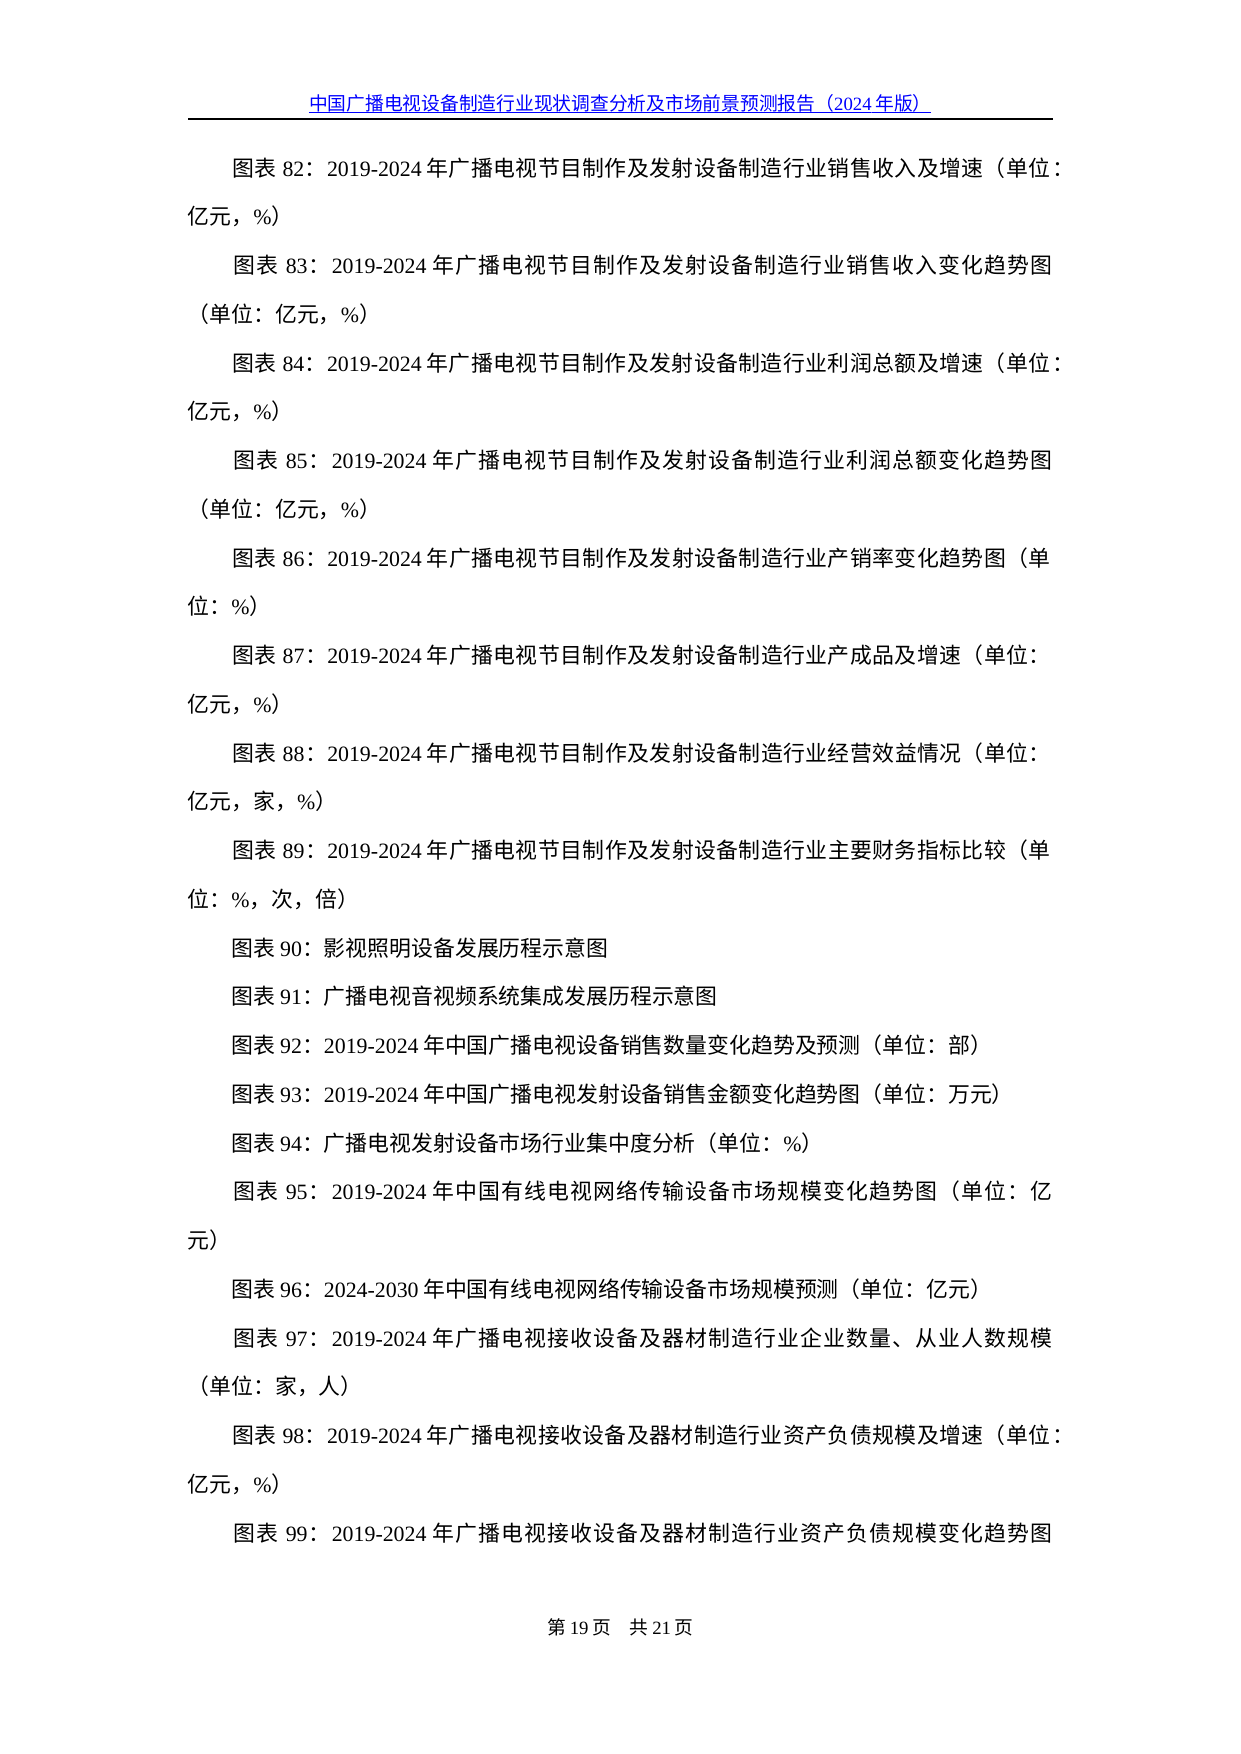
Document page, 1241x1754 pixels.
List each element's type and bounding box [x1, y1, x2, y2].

text [187, 150, 1053, 1548]
